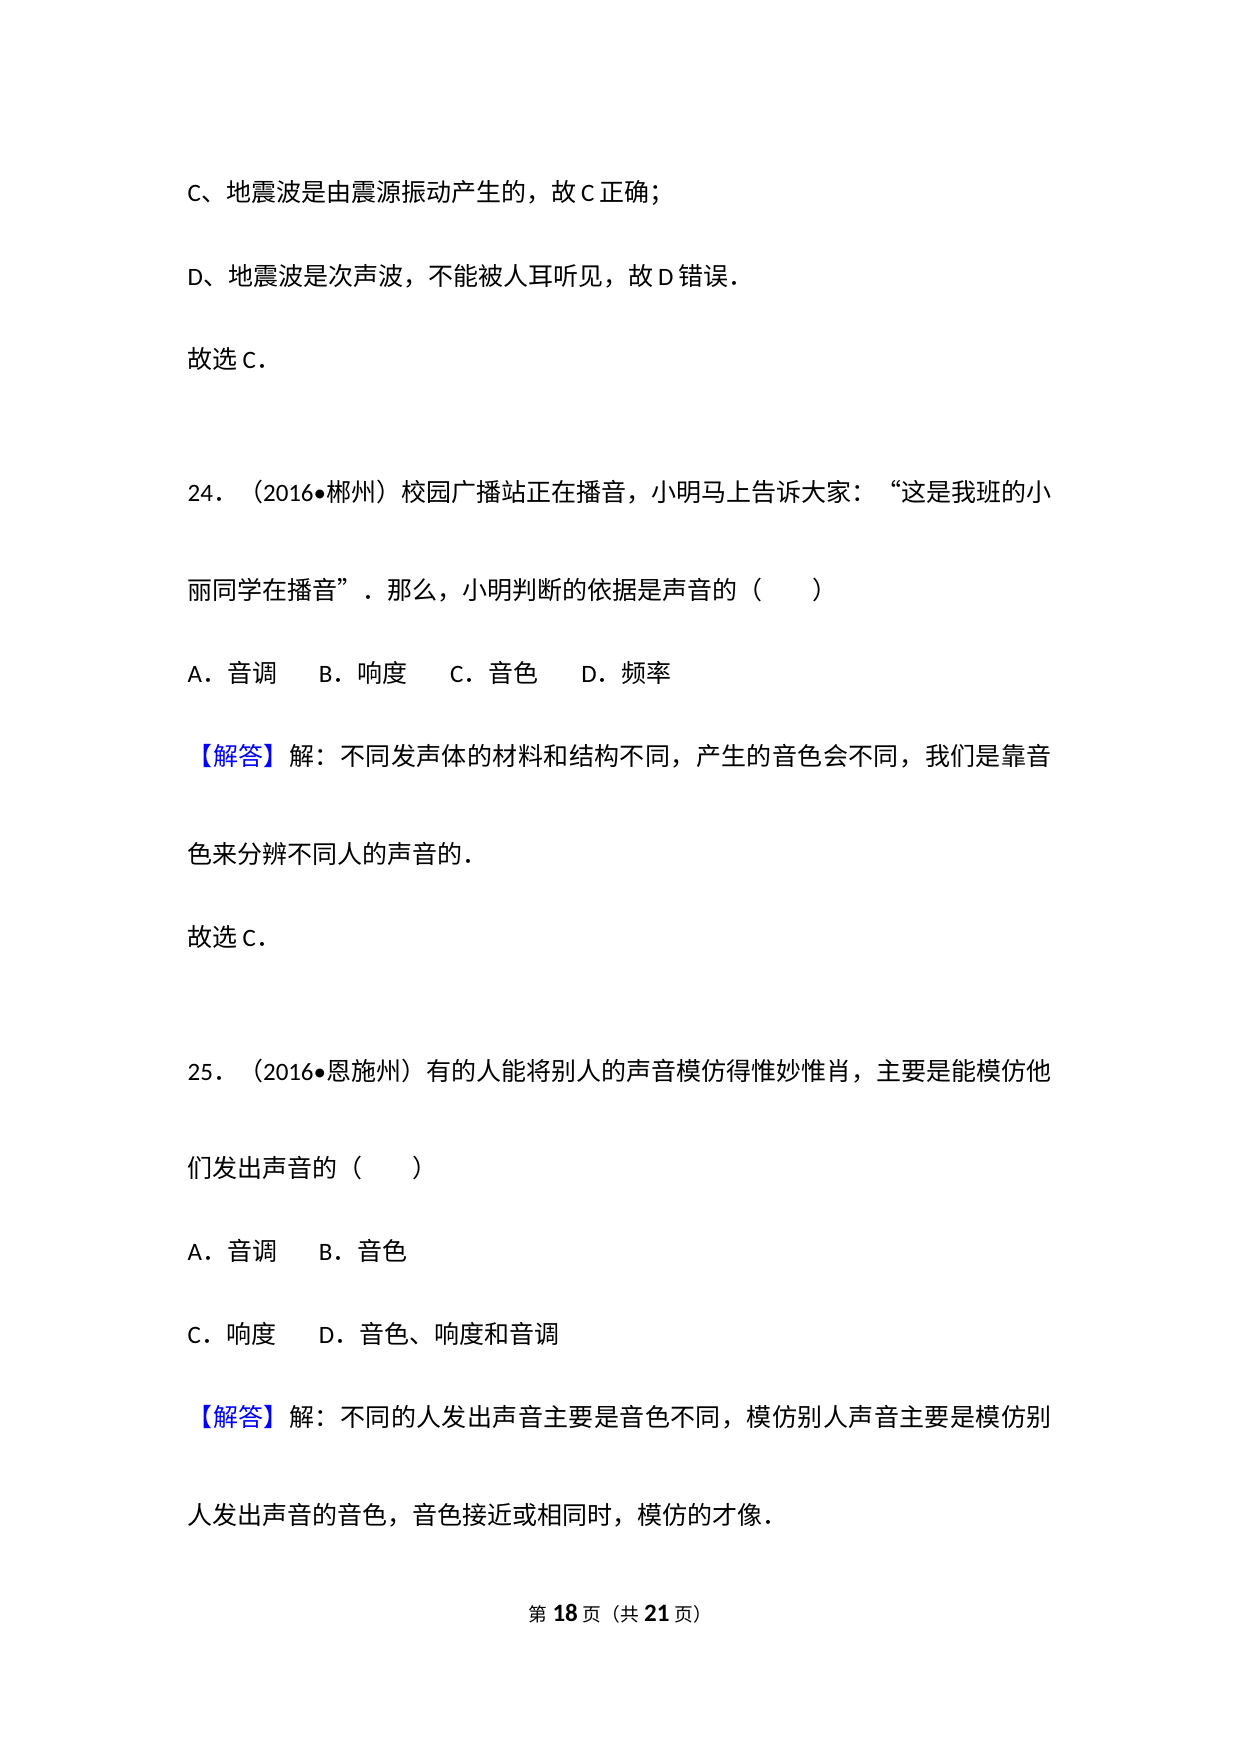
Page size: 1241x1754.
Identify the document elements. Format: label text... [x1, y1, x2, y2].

text D、地震波是次声波，不能被人耳听见，故D错误． [187, 242, 1053, 307]
text 【解答】解：不同的人发出声音主要是音色不同，模仿别人声音主要是模仿别人发出声音的音色，音色接近或相同时，模仿的才像． [187, 1383, 1053, 1546]
text A．音调 B．音色 [187, 1217, 1053, 1282]
text 24．（2016•郴州）校园广播站正在播音，小明马上告诉大家：“这是我班的小丽同学在播音”．那么，小明判断的依据是声音的（ ） [187, 458, 1053, 621]
text C、地震波是由震源振动产生的，故C正确； [187, 158, 1053, 223]
text 25．（2016•恩施州）有的人能将别人的声音模仿得惟妙惟肖，主要是能模仿他们发出声音的（ ） [187, 1037, 1053, 1199]
text 【解答】解：不同发声体的材料和结构不同，产生的音色会不同，我们是靠音色来分辨不同人的声音的． [187, 722, 1053, 885]
text A．音调 B．响度 C．音色 D．频率 [187, 639, 1053, 704]
text 故选C． [187, 903, 1053, 968]
text 故选C． [187, 325, 1053, 390]
text C．响度 D．音色、响度和音调 [187, 1300, 1053, 1365]
